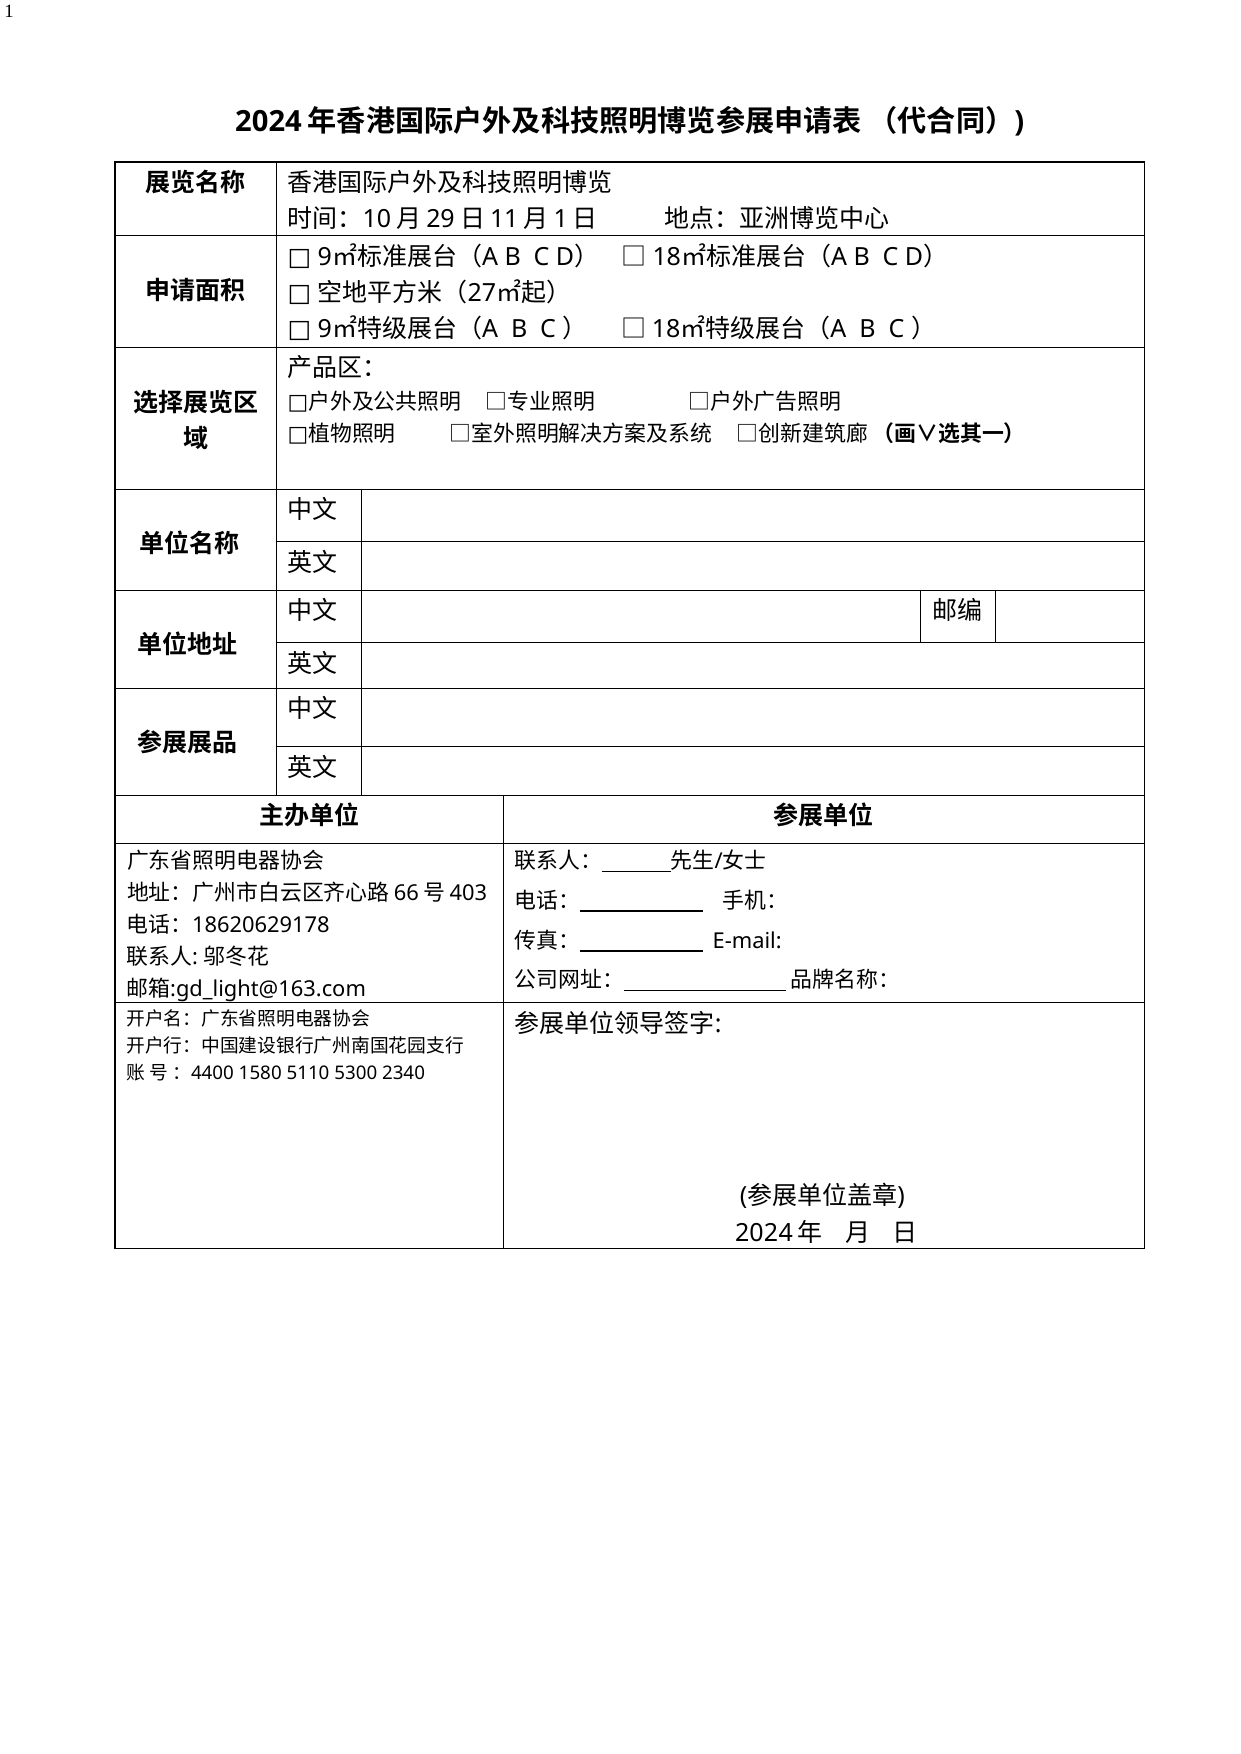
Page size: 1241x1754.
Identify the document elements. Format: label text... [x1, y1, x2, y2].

table_cell 单位名称 [116, 490, 276, 589]
table_cell 申请面积 [116, 236, 276, 347]
table_cell 选择展览区域 [116, 348, 276, 488]
table_cell 联系人： 先生/女士 电话： 手机： 传真： E-mail: 公司网址： 品牌名称： [504, 844, 1144, 1002]
table_cell 中文 [277, 591, 361, 642]
table_cell 中文 [277, 490, 361, 541]
text 2024年香港国际户外及科技照明博览参展申请表 （代合同）) [104, 98, 1155, 140]
table_cell 开户名：广东省照明电器协会 开户行：中国建设银行广州南国花园支行 账 号 ：4400 1580 5110 5300 2340 [116, 1003, 503, 1248]
table_cell [362, 747, 1144, 795]
table_cell [362, 643, 1144, 688]
table_cell 英文 [277, 542, 361, 589]
table_cell 参展单位领导签字: (参展单位盖章) 2024年 月 日 [504, 1003, 1144, 1248]
table_cell 英文 [277, 643, 361, 688]
table_cell 产品区： □户外及公共照明 □专业照明 □户外广告照明 □植物照明 □室外照明解决方案及系统 □创新建筑廊 （画∨选其一） [277, 348, 1144, 488]
table_cell 英文 [277, 747, 361, 795]
table_cell [362, 542, 1144, 589]
table_cell 主办单位 [116, 796, 503, 842]
table_cell 中文 [277, 689, 361, 746]
table_cell 参展展品 [116, 689, 276, 795]
table_cell [996, 591, 1144, 642]
table_header 展览名称 [116, 163, 276, 235]
table_cell □ 9㎡标准展台（A B C D） □ 18㎡标准展台（A B C D） □ 空地平方米（27㎡起） □ 9㎡特级展台（A B C ） □ 18㎡特级展台（A B C ） [277, 236, 1144, 347]
table_cell 单位地址 [116, 591, 276, 688]
table_cell 广东省照明电器协会 地址：广州市白云区齐心路66号403 电话：18620629178 联系人: 邬冬花 邮箱:gd_light@163.com [116, 844, 503, 1002]
table_header 香港国际户外及科技照明博览 时间：10月29日11月1日 地点：亚洲博览中心 [277, 163, 1144, 235]
table_cell [362, 689, 1144, 746]
table_cell [362, 591, 920, 642]
table_cell 邮编 [921, 591, 995, 642]
table_cell 参展单位 [504, 796, 1144, 842]
table_cell [362, 490, 1144, 541]
